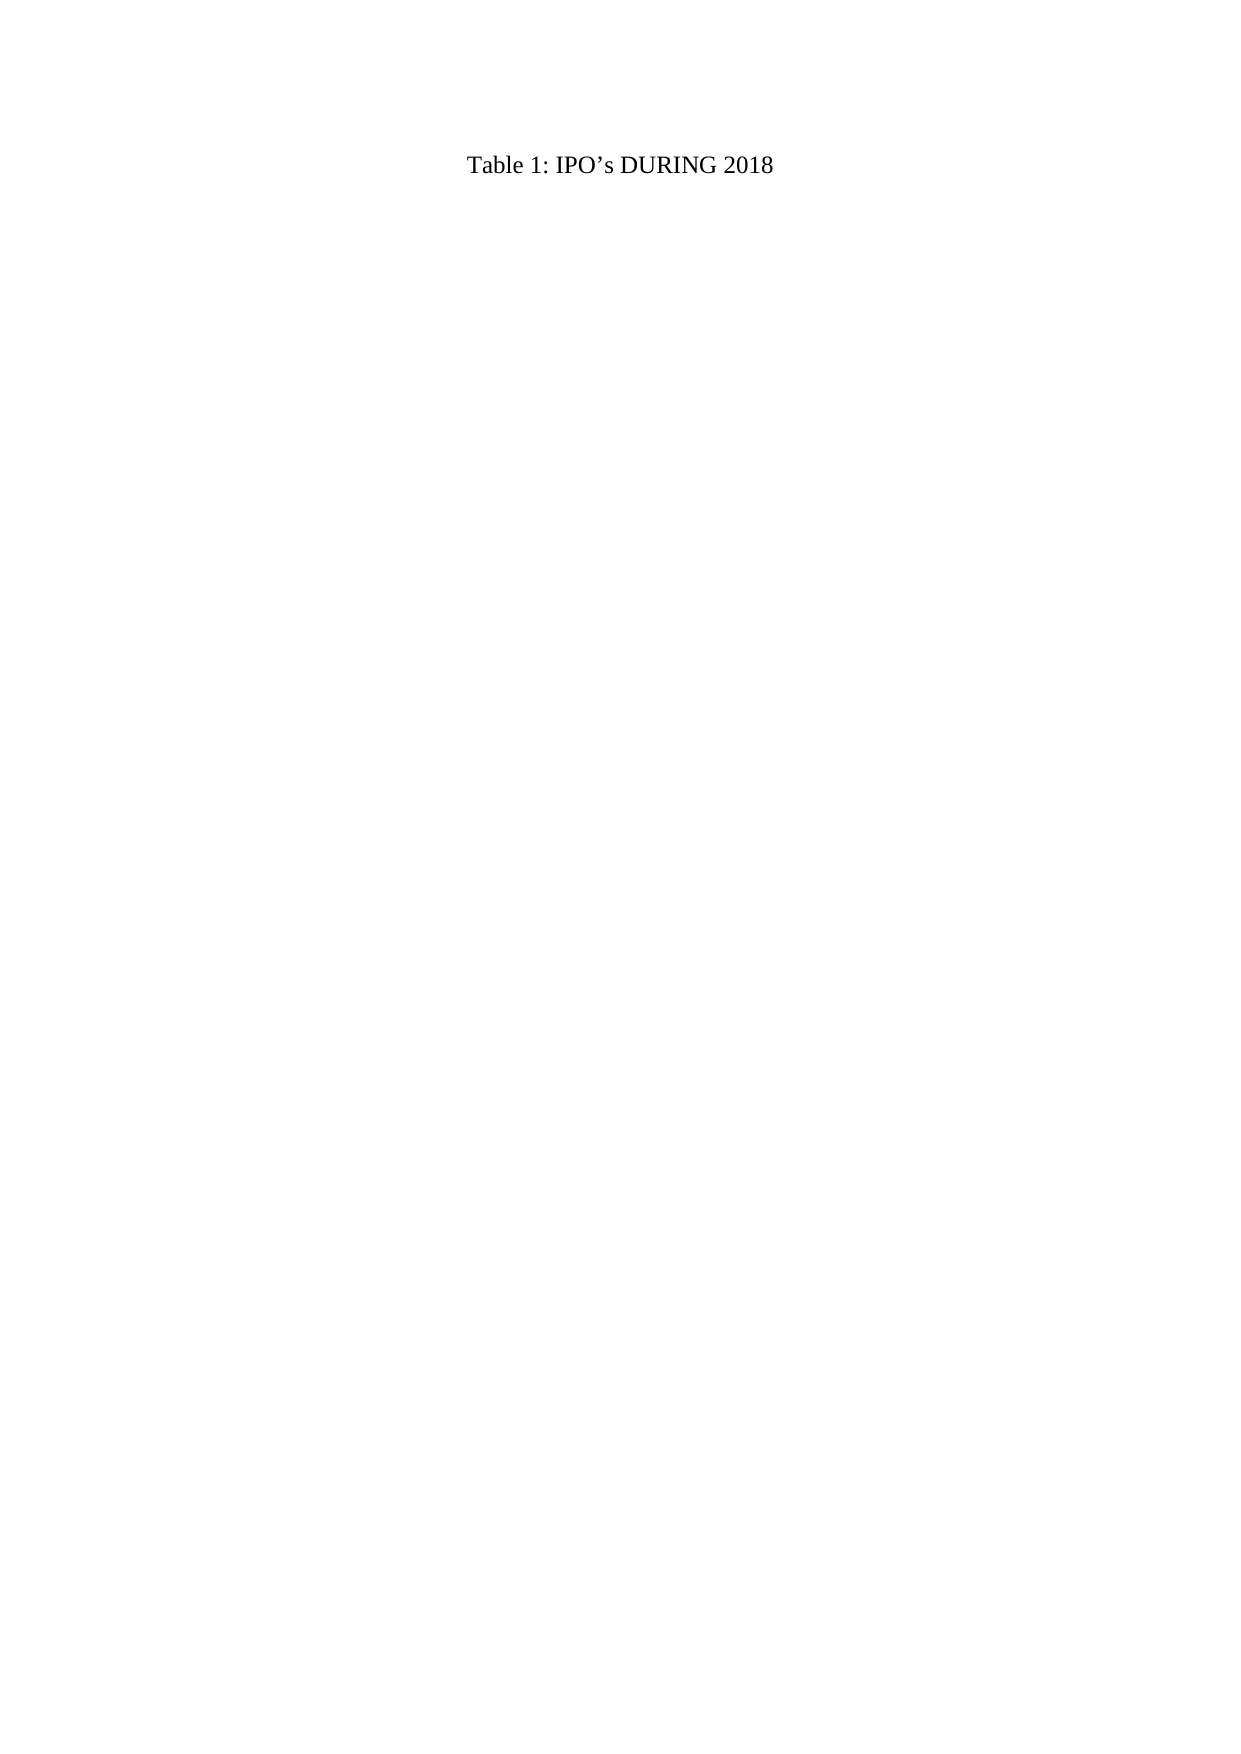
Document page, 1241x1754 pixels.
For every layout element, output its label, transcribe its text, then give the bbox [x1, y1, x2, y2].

text Table 1: IPO’s DURING 2018 [187, 150, 1053, 179]
